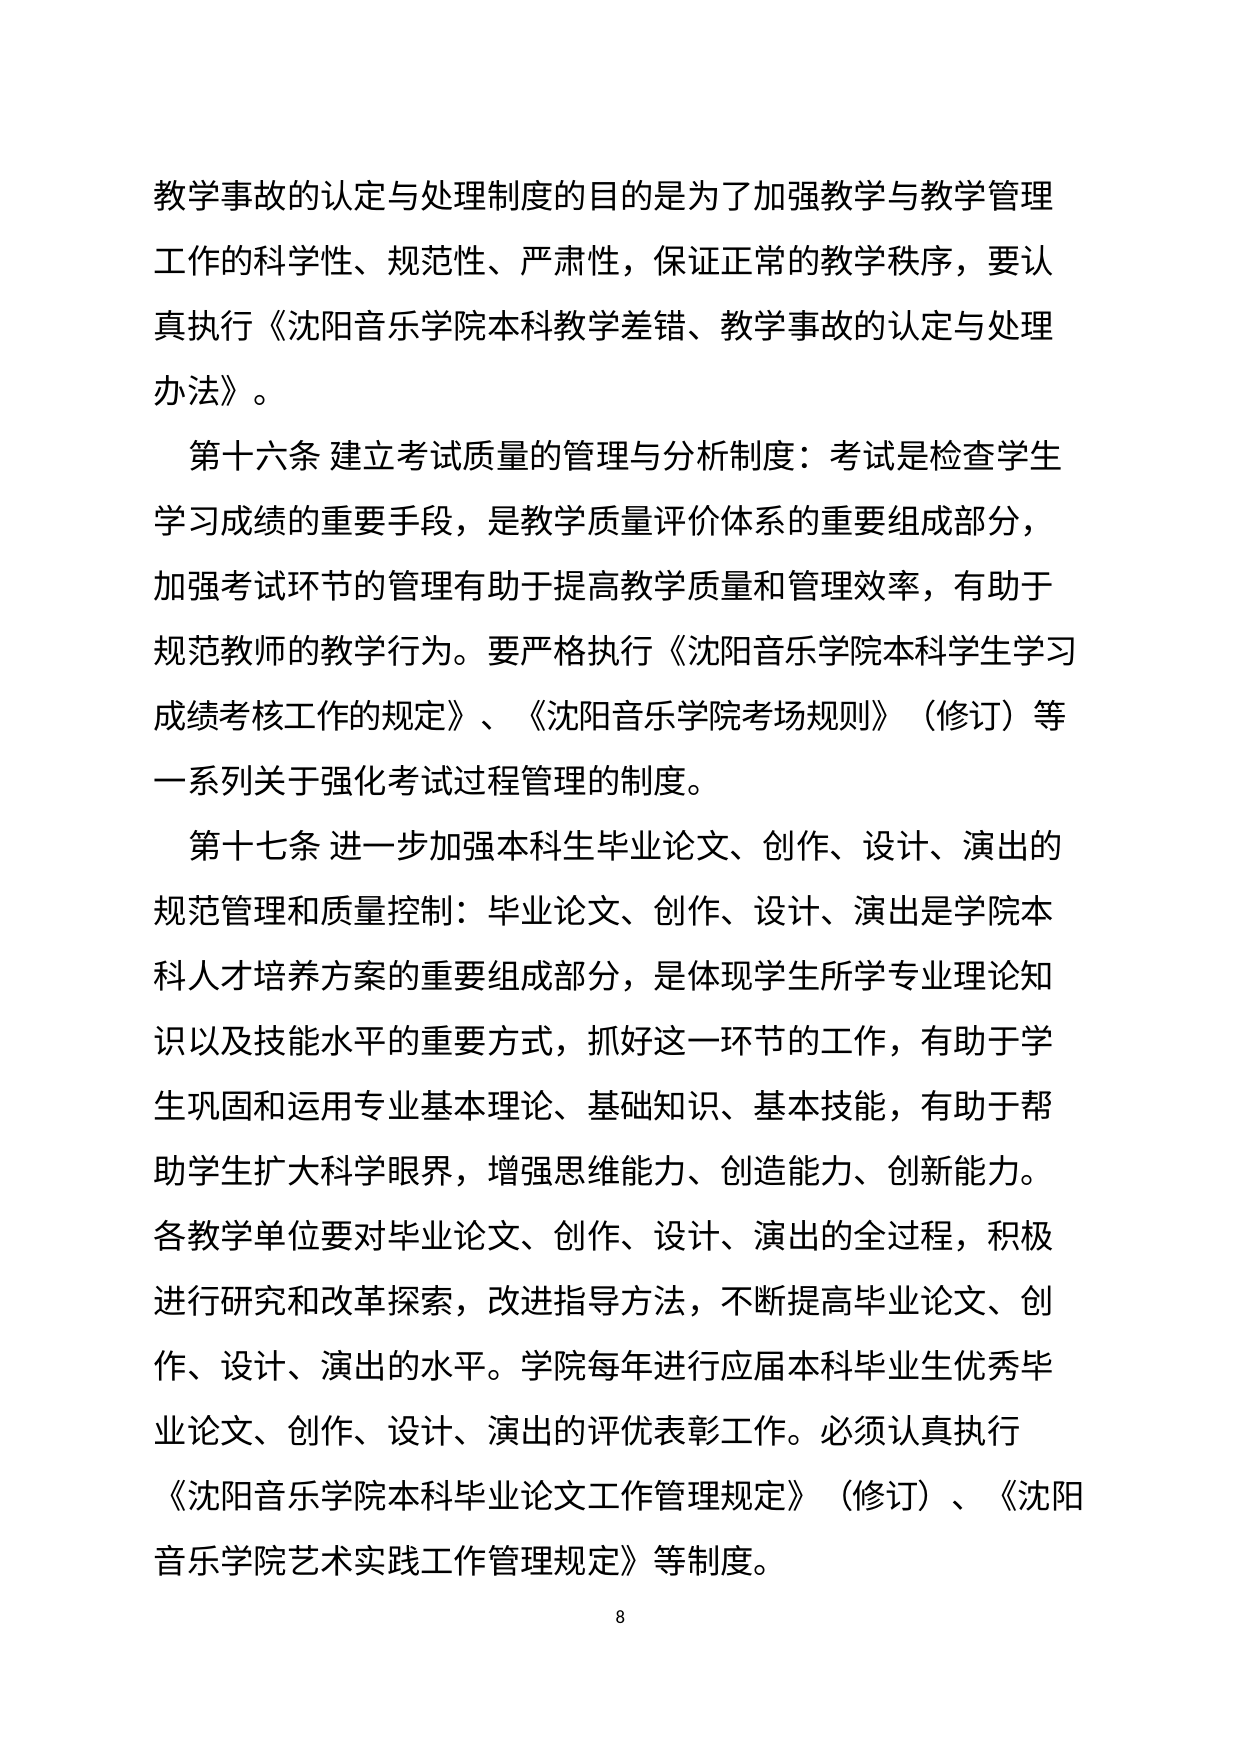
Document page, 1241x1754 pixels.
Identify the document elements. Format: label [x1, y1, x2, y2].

text [153, 162, 1087, 1592]
